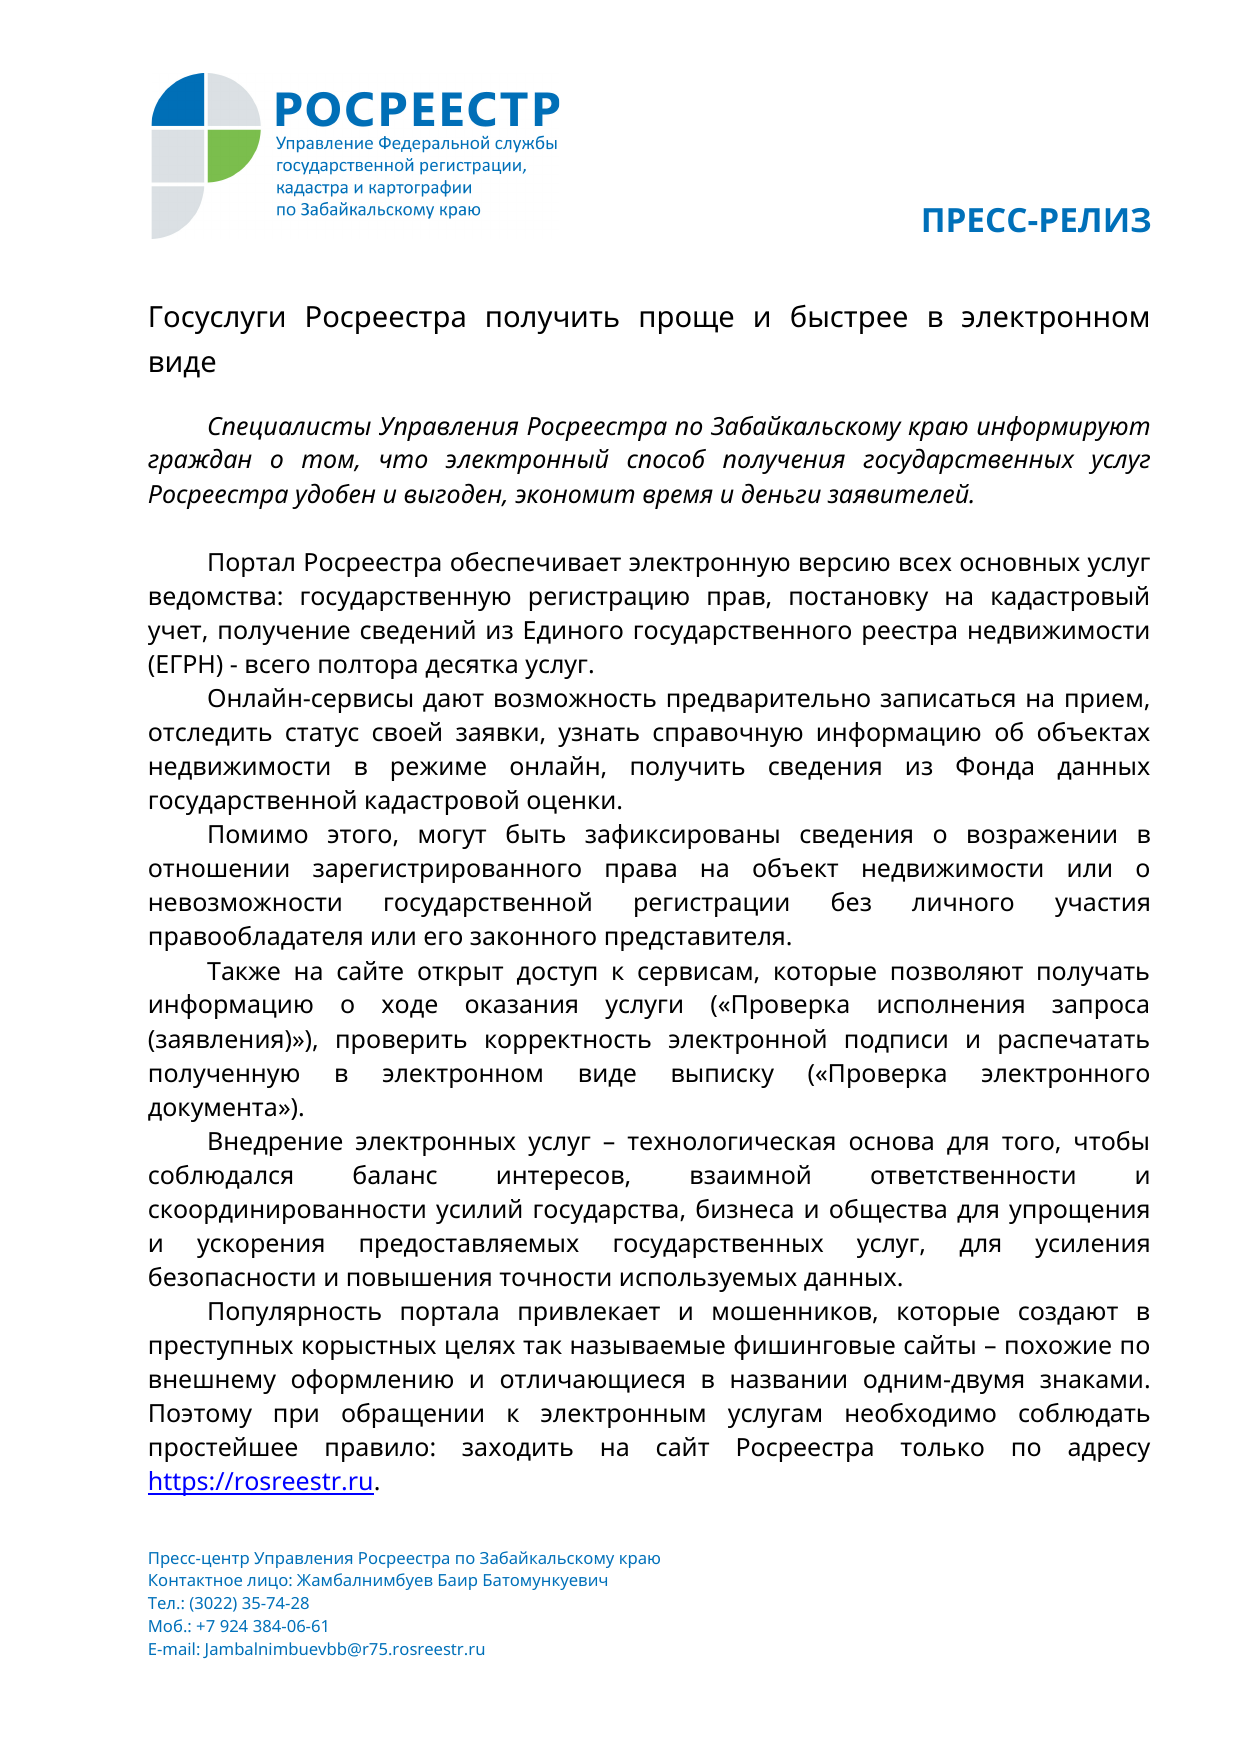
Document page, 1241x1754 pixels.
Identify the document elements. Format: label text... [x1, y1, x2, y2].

picture [151, 73, 560, 239]
text Портал Росреестра обеспечивает электронную версию всех основных услуг ведомства: государственную регистрацию прав, постановку на кадастровый учет, получение сведений из Единого государственного реестра недвижимости (ЕГРН) - всего полтора десятка услуг. [148, 544, 1152, 681]
text Онлайн-сервисы дают возможность предварительно записаться на прием, отследить статус своей заявки, узнать справочную информацию об объектах недвижимости в режиме онлайн, получить сведения из Фонда данных государственной кадастровой оценки. [148, 681, 1152, 817]
text Специалисты Управления Росреестра по Забайкальскому краю информируют граждан о том, что электронный способ получения государственных услуг Росреестра удобен и выгоден, экономит время и деньги заявителей. [148, 408, 1152, 510]
text Популярность портала привлекает и мошенников, которые создают в преступных корыстных целях так называемые фишинговые сайты – похожие по внешнему оформлению и отличающиеся в названии одним-двумя знаками. Поэтому при обращении к электронным услугам необходимо соблюдать простейшее правило: заходить на сайт Росреестра только по адресу https://rosreestr.ru. [148, 1294, 1152, 1498]
text Помимо этого, могут быть зафиксированы сведения о возражении в отношении зарегистрированного права на объект недвижимости или о невозможности государственной регистрации без личного участия правообладателя или его законного представителя. [148, 817, 1152, 953]
text Также на сайте открыт доступ к сервисам, которые позволяют получать информацию о ходе оказания услуги («Проверка исполнения запроса (заявления)»), проверить корректность электронной подписи и распечатать полученную в электронном виде выписку («Проверка электронного документа»). [148, 953, 1152, 1123]
text Внедрение электронных услуг – технологическая основа для того, чтобы соблюдался баланс интересов, взаимной ответственности и скоординированности усилий государства, бизнеса и общества для упрощения и ускорения предоставляемых государственных услуг, для усиления безопасности и повышения точности используемых данных. [148, 1123, 1152, 1294]
text Госуслуги Росреестра получить проще и быстрее в электронном виде [148, 296, 1152, 381]
